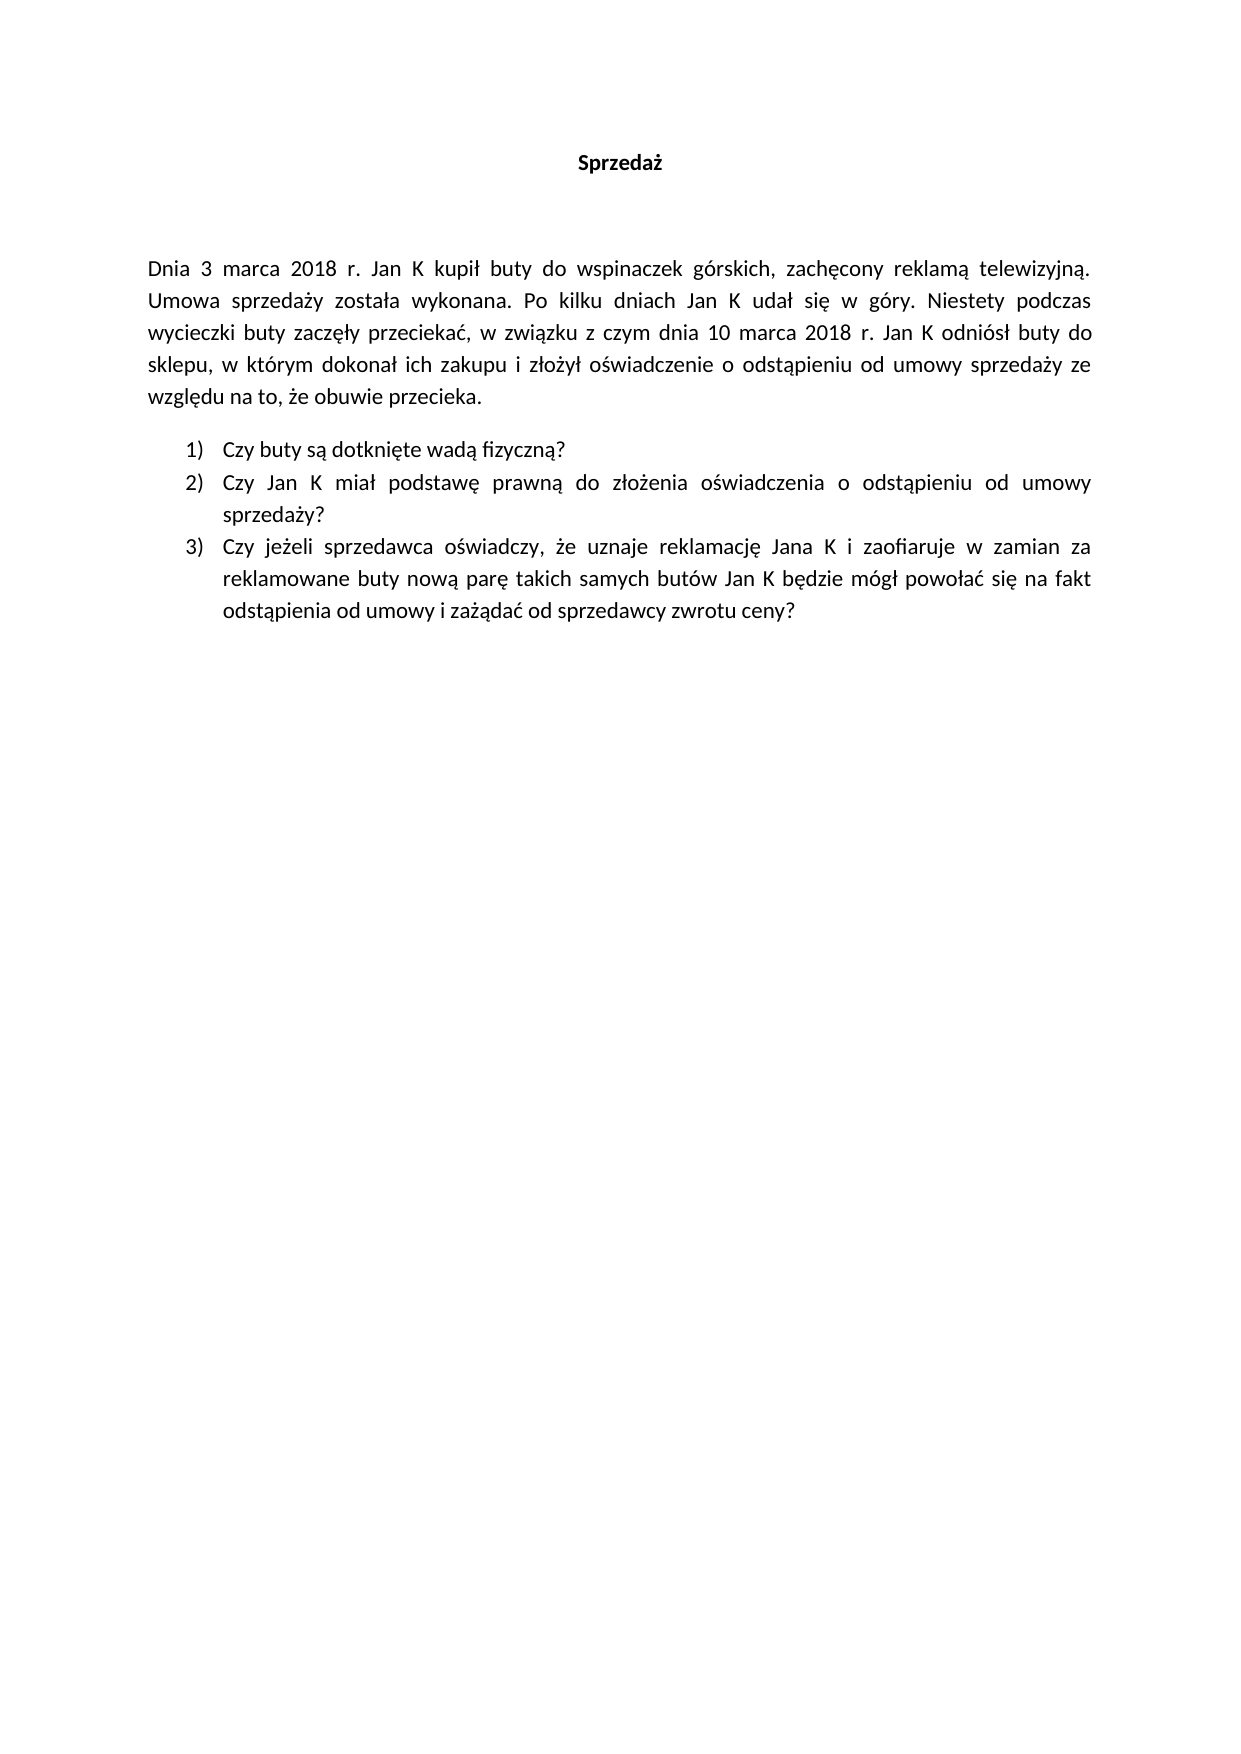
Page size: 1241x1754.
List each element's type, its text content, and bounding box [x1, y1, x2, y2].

list Czy buty są dotknięte wadą fizyczną? [185, 435, 1093, 463]
list Czy jeżeli sprzedawca oświadczy, że uznaje reklamację Jana K i zaofiaruje w zamian za reklamowane buty nową parę takich samych butów Jan K będzie mógł powołać się na fakt odstąpienia od umowy i zażądać od sprzedawcy zwrotu ceny? [185, 532, 1093, 624]
text Dnia 3 marca 2018 r. Jan K kupił buty do wspinaczek górskich, zachęcony reklamą telewizyjną. Umowa sprzedaży została wykonana. Po kilku dniach Jan K udał się w góry. Niestety podczas wycieczki buty zaczęły przeciekać, w związku z czym dnia 10 marca 2018 r. Jan K odniósł buty do sklepu, w którym dokonał ich zakupu i złożył oświadczenie o odstąpieniu od umowy sprzedaży ze względu na to, że obuwie przecieka. [148, 254, 1093, 410]
list Czy Jan K miał podstawę prawną do złożenia oświadczenia o odstąpieniu od umowy sprzedaży? [185, 468, 1093, 528]
text Sprzedaż [148, 148, 1093, 176]
